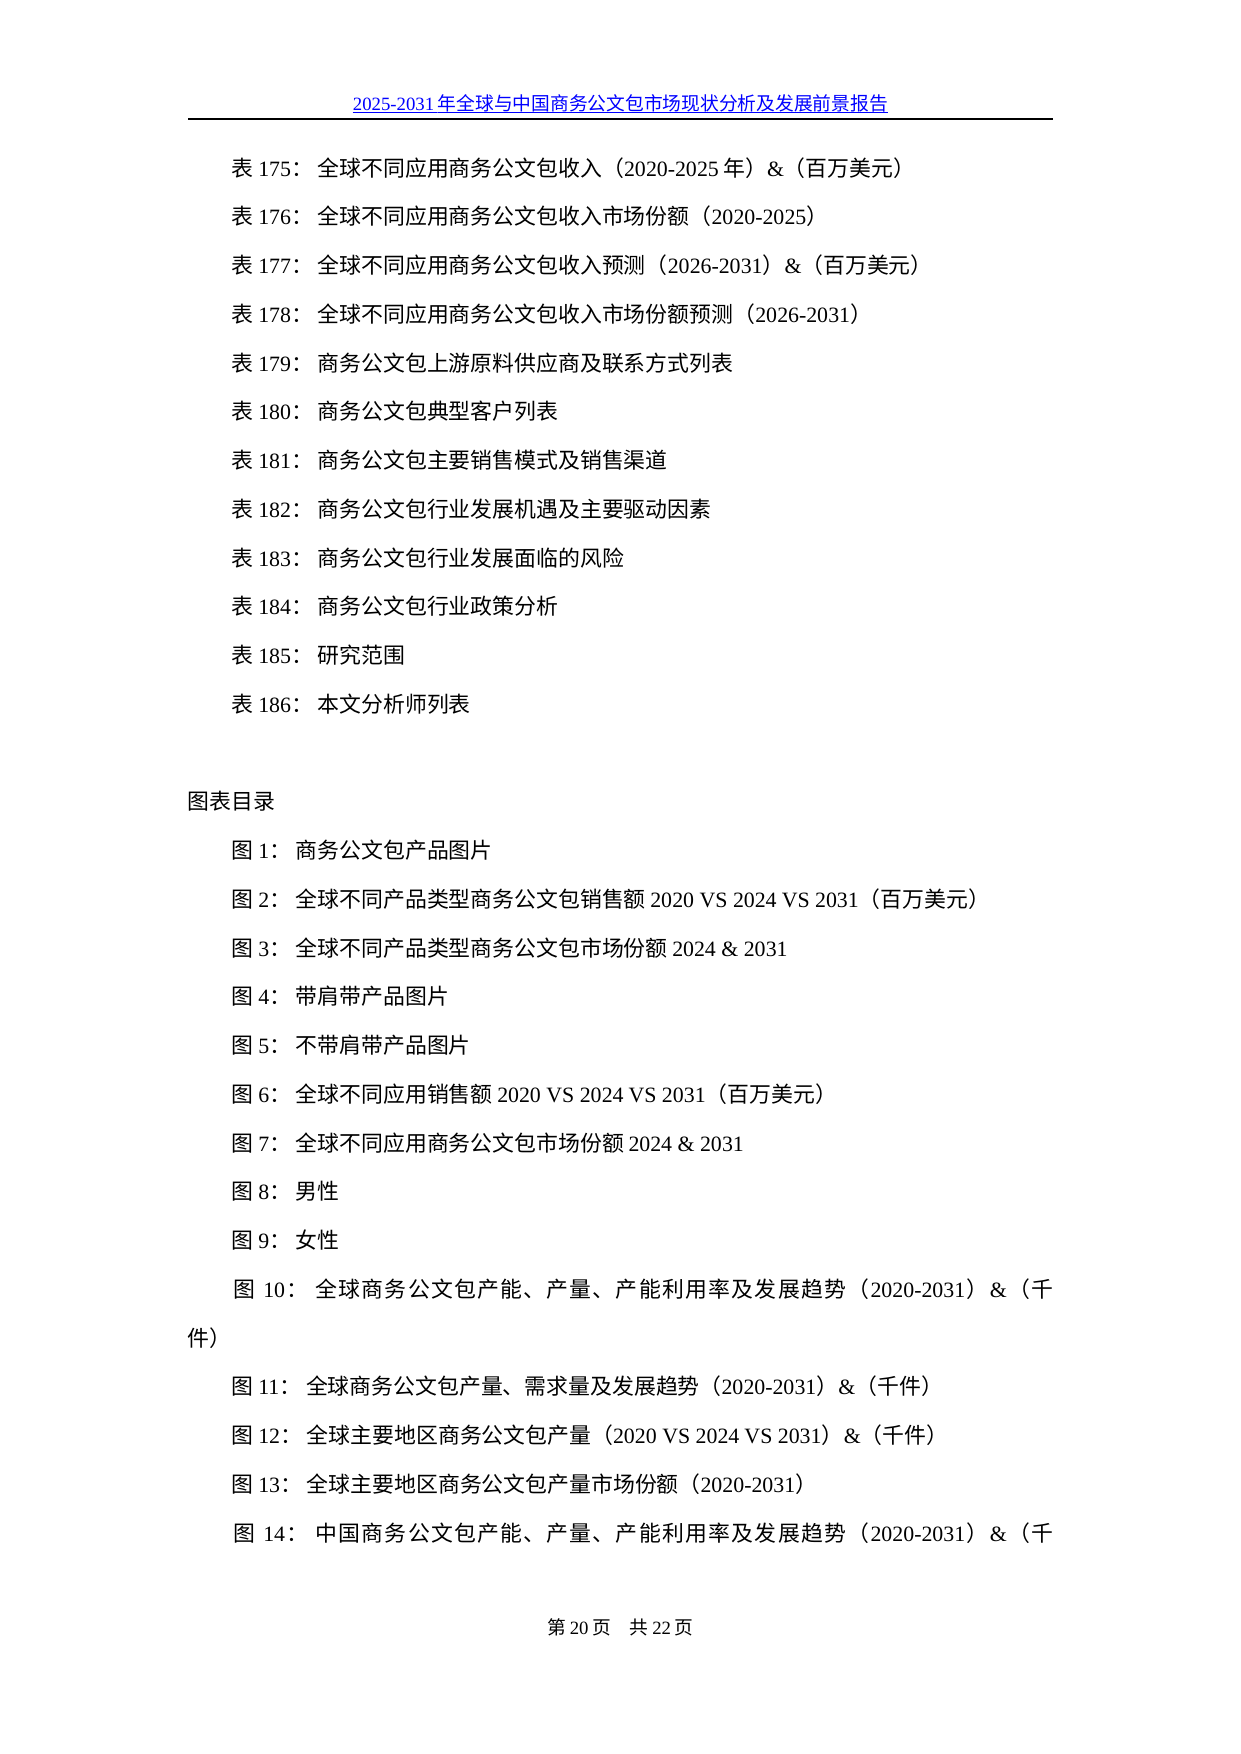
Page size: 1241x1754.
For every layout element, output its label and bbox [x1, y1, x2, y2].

text [187, 150, 1053, 1548]
